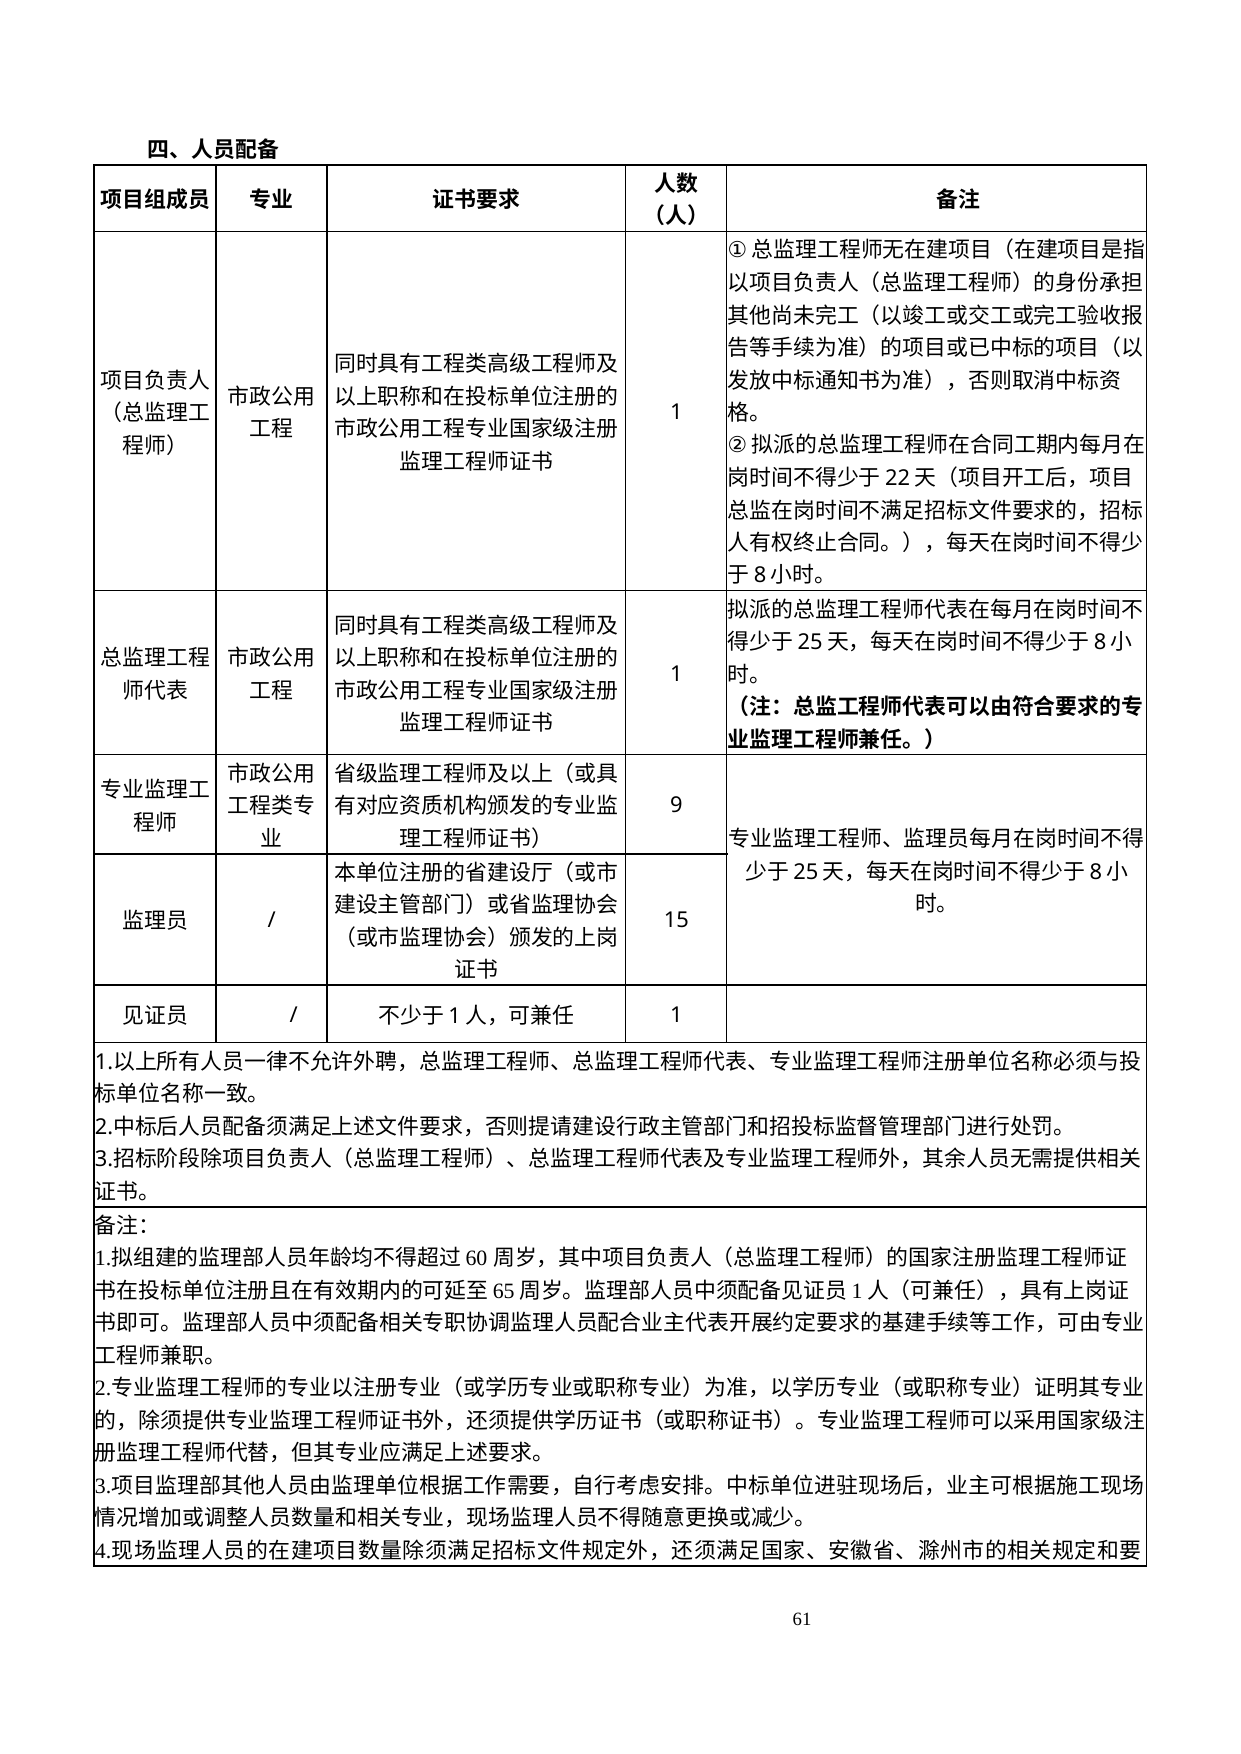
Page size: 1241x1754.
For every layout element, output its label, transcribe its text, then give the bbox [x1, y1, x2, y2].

table_cell 不少于1人，可兼任 [328, 986, 625, 1042]
table_header 项目组成员 [95, 166, 215, 231]
table_cell ①总监理工程师无在建项目（在建项目是指以项目负责人（总监理工程师）的身份承担其他尚未完工（以竣工或交工或完工验收报告等手续为准）的项目或已中标的项目（以发放中标通知书为准），否则取消中标资格。 ②拟派的总监理工程师在合同工期内每月在岗时间不得少于22天（项目开工后，项目总监在岗时间不满足招标文件要求的，招标人有权终止合同。），每天在岗时间不得少于8小时。 [727, 232, 1146, 590]
table_cell 项目负责人（总监理工程师） [95, 232, 215, 590]
table_cell 本单位注册的省建设厅（或市建设主管部门）或省监理协会（或市监理协会）颁发的上岗证书 [328, 855, 625, 984]
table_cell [95, 1208, 1146, 1565]
table_cell 1 [626, 986, 726, 1042]
table_cell 市政公用工程类专业 [217, 755, 326, 853]
table_cell 总监理工程师代表 [95, 591, 215, 754]
table_cell 9 [626, 755, 726, 853]
table_cell 省级监理工程师及以上（或具有对应资质机构颁发的专业监理工程师证书） [328, 755, 625, 853]
table_cell 15 [626, 855, 726, 984]
table_header 证书要求 [328, 166, 625, 231]
table_cell / [217, 855, 326, 984]
table_cell 市政公用工程 [217, 232, 326, 590]
table_header 人数 （人） [626, 166, 726, 231]
table_cell 专业监理工程师、监理员每月在岗时间不得少于25天，每天在岗时间不得少于8小时。 [727, 755, 1146, 984]
table_header 备注 [727, 166, 1146, 231]
table_cell 同时具有工程类高级工程师及以上职称和在投标单位注册的市政公用工程专业国家级注册监理工程师证书 [328, 232, 625, 590]
table_cell 拟派的总监理工程师代表在每月在岗时间不得少于25天，每天在岗时间不得少于8小时。 （注：总监工程师代表可以由符合要求的专业监理工程师兼任。） [727, 591, 1146, 754]
table_cell 监理员 [95, 855, 215, 984]
table_cell 1 [626, 591, 726, 754]
table_cell [727, 986, 1146, 1042]
table_cell 专业监理工程师 [95, 755, 215, 853]
table_cell 见证员 [95, 986, 215, 1042]
text 四、人员配备 [148, 132, 1093, 164]
table_cell 市政公用工程 [217, 591, 326, 754]
table_header 专业 [217, 166, 326, 231]
table_cell 1.以上所有人员一律不允许外聘，总监理工程师、总监理工程师代表、专业监理工程师注册单位名称必须与投标单位名称一致。 2.中标后人员配备须满足上述文件要求，否则提请建设行政主管部门和招投标监督管理部门进行处罚。 3.招标阶段除项目负责人（总监理工程师）、总监理工程师代表及专业监理工程师外，其余人员无需提供相关证书。 [95, 1043, 1146, 1206]
table_cell / [217, 986, 326, 1042]
table_cell 同时具有工程类高级工程师及以上职称和在投标单位注册的市政公用工程专业国家级注册监理工程师证书 [328, 591, 625, 754]
table_cell 1 [626, 232, 726, 590]
